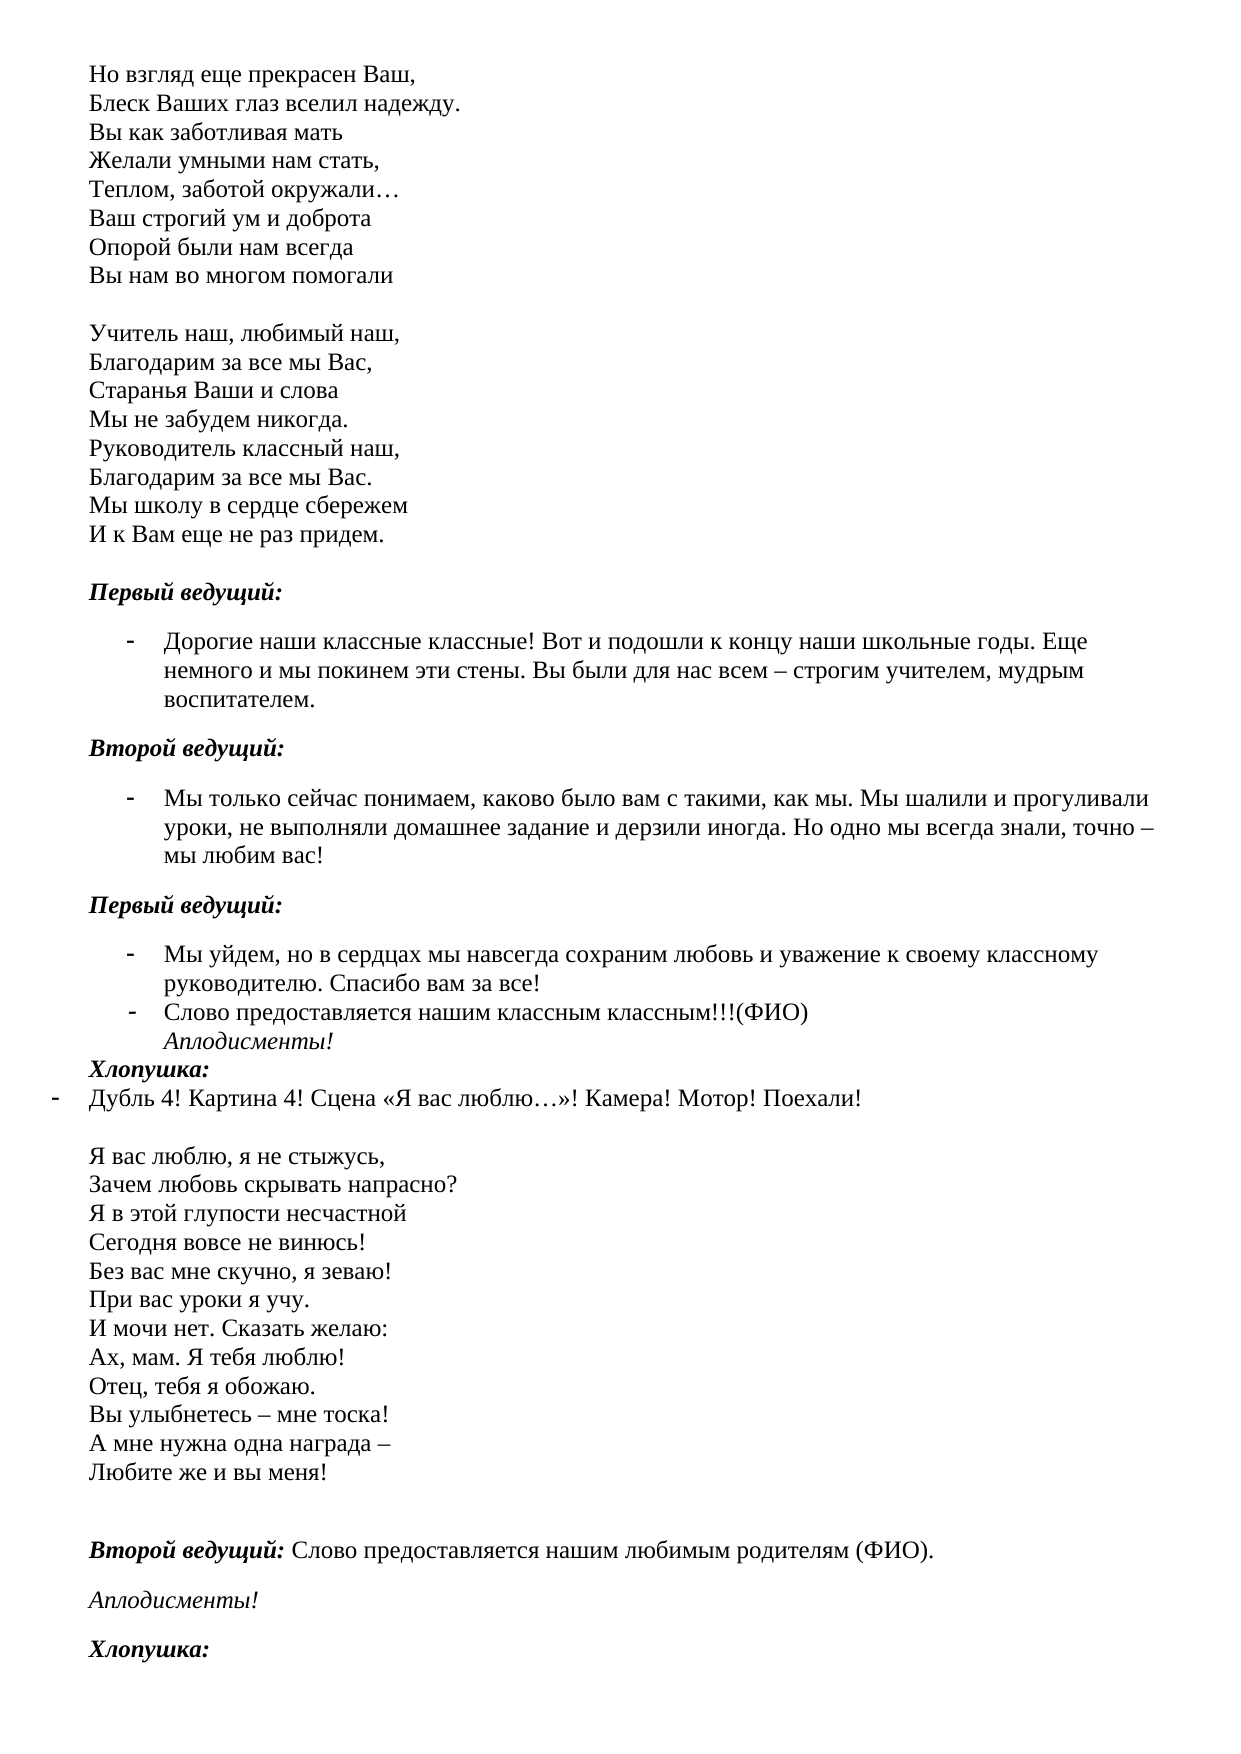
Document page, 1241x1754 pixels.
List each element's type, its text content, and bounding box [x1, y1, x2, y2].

list Дорогие наши классные классные! Вот и подошли к концу наши школьные годы. Еще немного и мы покинем эти стены. Вы были для нас всем – строгим учителем, мудрым воспитателем. [126, 626, 1181, 712]
text Но взгляд еще прекрасен Ваш, [89, 59, 1181, 88]
text Ах, мам. Я тебя люблю! [89, 1342, 1181, 1371]
text Я в этой глупости несчастной [89, 1198, 1181, 1227]
text Хлопушка: [89, 1634, 1181, 1663]
text Мы школу в сердце сбережем [89, 490, 1181, 519]
text Теплом, заботой окружали… [89, 174, 1181, 203]
text Любите же и вы меня! [89, 1457, 1181, 1486]
list Аплодисменты! [164, 1026, 1181, 1054]
text Старанья Ваши и слова [89, 375, 1181, 404]
text Хлопушка: [89, 1054, 1181, 1083]
text Отец, тебя я обожаю. [89, 1371, 1181, 1399]
text Аплодисменты! [89, 1585, 1181, 1614]
text Ваш строгий ум и доброта [89, 203, 1181, 232]
text Блеск Ваших глаз вселил надежду. [89, 88, 1181, 117]
text Без вас мне скучно, я зеваю! [89, 1256, 1181, 1284]
text Руководитель классный наш, [89, 433, 1181, 462]
text Опорой были нам всегда [89, 232, 1181, 260]
text Учитель наш, любимый наш, [89, 318, 1181, 347]
list Слово предоставляется нашим классным классным!!!(ФИО) [126, 997, 1181, 1026]
text Первый ведущий: [89, 890, 1181, 919]
text Я вас люблю, я не стыжусь, [89, 1141, 1181, 1169]
text Первый ведущий: [89, 577, 1181, 605]
text Мы не забудем никогда. [89, 404, 1181, 433]
text Благодарим за все мы Вас. [89, 462, 1181, 490]
text И мочи нет. Сказать желаю: [89, 1313, 1181, 1342]
list Мы только сейчас понимаем, каково было вам с такими, как мы. Мы шалили и прогуливали уроки, не выполняли домашнее задание и дерзили иногда. Но одно мы всегда знали, точно – мы любим вас! [126, 783, 1181, 869]
text Сегодня вовсе не винюсь! [89, 1227, 1181, 1256]
text Вы как заботливая мать [89, 117, 1181, 145]
text При вас уроки я учу. [89, 1284, 1181, 1313]
text А мне нужна одна награда – [89, 1428, 1181, 1457]
list Мы уйдем, но в сердцах мы навсегда сохраним любовь и уважение к своему классному руководителю. Спасибо вам за все! [126, 939, 1181, 997]
text И к Вам еще не раз придем. [89, 519, 1181, 548]
text Желали умными нам стать, [89, 145, 1181, 174]
list Дубль 4! Картина 4! Сцена «Я вас люблю…»! Камера! Мотор! Поехали! [51, 1083, 1181, 1112]
text Вы нам во многом помогали [89, 260, 1181, 289]
text Второй ведущий: Слово предоставляется нашим любимым родителям (ФИО). [89, 1535, 1181, 1564]
text Вы улыбнетесь – мне тоска! [89, 1399, 1181, 1428]
text Благодарим за все мы Вас, [89, 347, 1181, 375]
text Зачем любовь скрывать напрасно? [89, 1169, 1181, 1198]
text Второй ведущий: [89, 733, 1181, 762]
